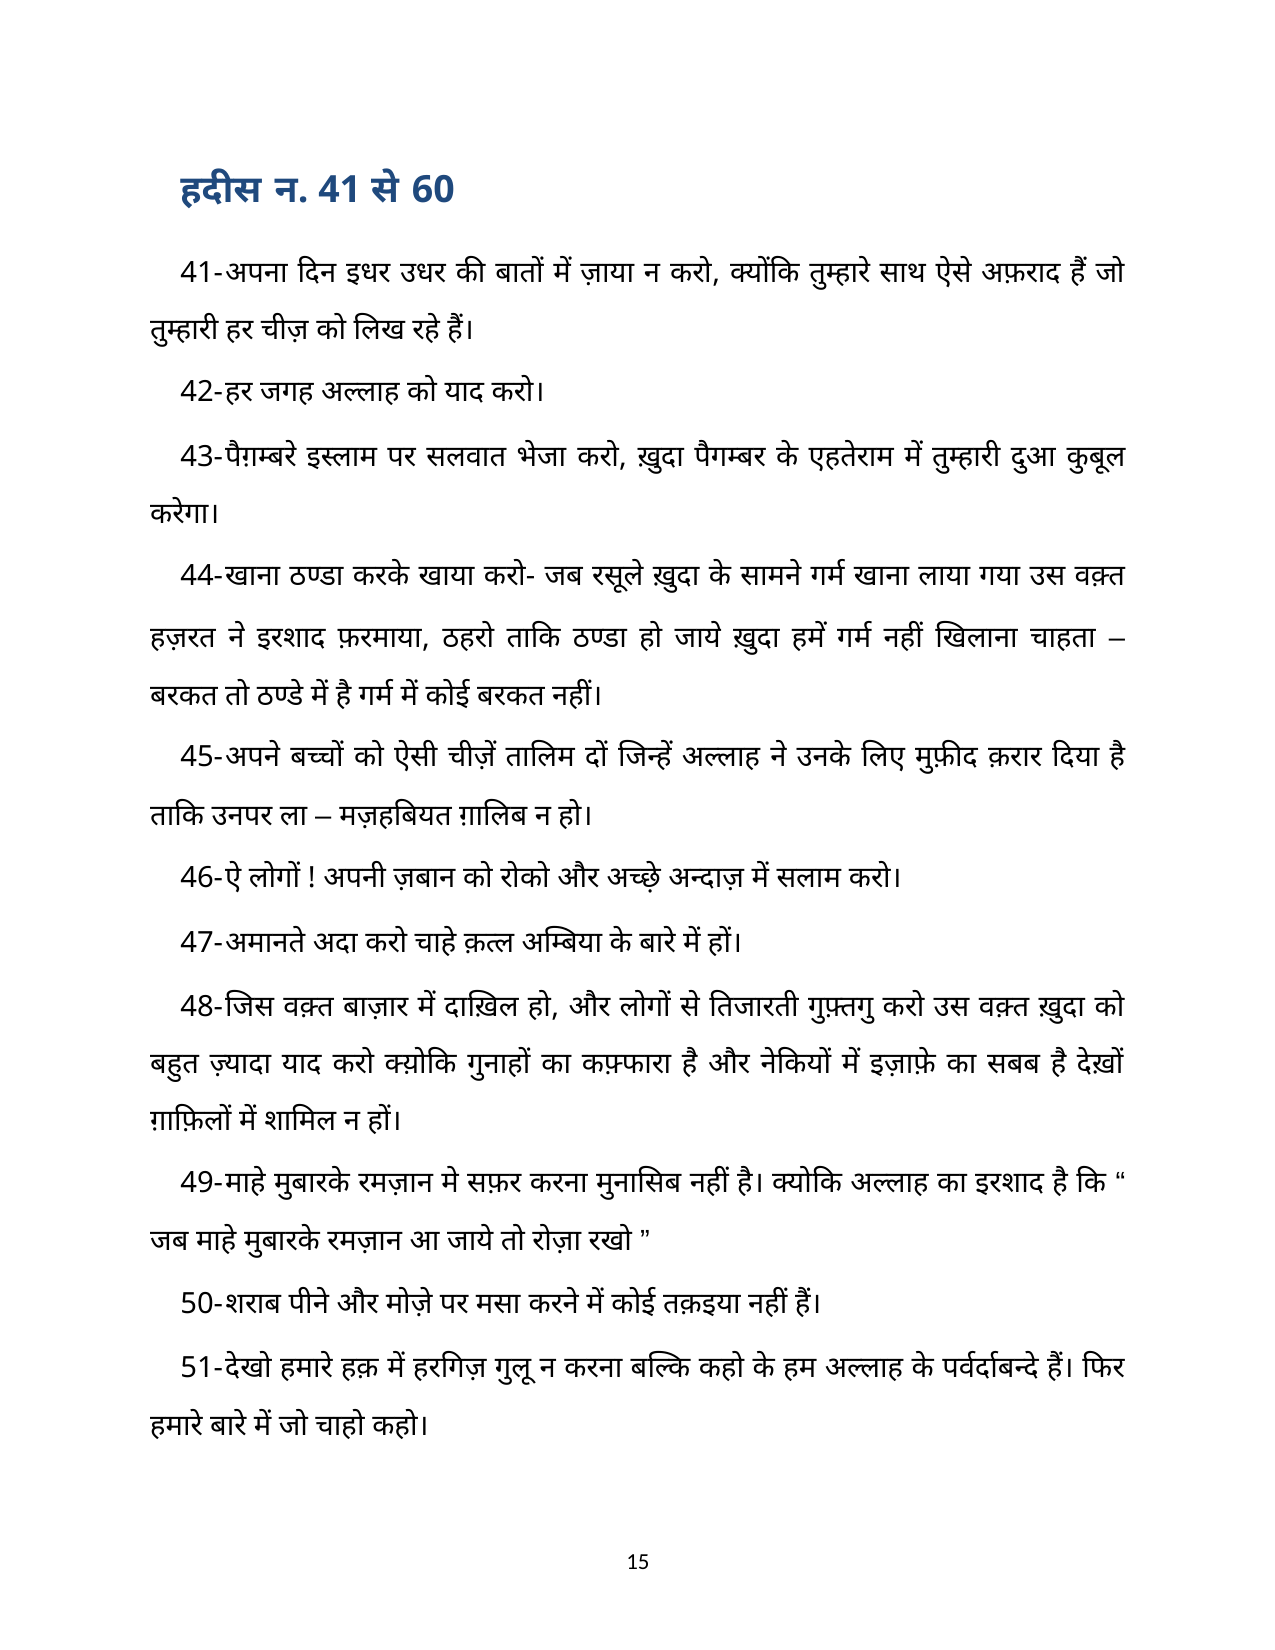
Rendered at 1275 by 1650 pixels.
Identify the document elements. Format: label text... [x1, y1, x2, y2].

text 44- खाना ठण्डा करके खाया करो- जब रसूले ख़ुदा के सामने गर्म खाना लाया गया उस वक़्त हज़रत ने इरशाद फ़रमाया, ठहरो ताकि ठण्डा हो जाये ख़ुदा हमें गर्म नहीं खिलाना चाहता – बरकत तो ठण्डे में है गर्म में कोई बरकत नहीं। [150, 554, 1125, 717]
subtitle हदीस न. 41 से 60 [150, 162, 1125, 213]
text 41- अपना दिन इधर उधर की बातों में ज़ाया न करो, क्योंकि तुम्हारे साथ ऐसे अफ़राद हैं जो तुम्हारी हर चीज़ को लिख रहे हैं। [150, 252, 1125, 352]
text 43- पैग़म्बरे इस्लाम पर सलवात भेजा करो, ख़ुदा पैगम्बर के एहतेराम में तुम्हारी दुआ कुबूल करेगा। [150, 435, 1125, 535]
text 51- देखो हमारे हक़ में हरगिज़ गुलू न करना बल्कि कहो के हम अल्लाह के पर्वर्दाबन्दे हैं। फिर हमारे बारे में जो चाहो कहो। [150, 1347, 1125, 1447]
text 49- माहे मुबारके रमज़ान मे सफ़र करना मुनासिब नहीं है। क्योकि अल्लाह का इरशाद है कि “ जब माहे मुबारके रमज़ान आ जाये तो रोज़ा रखो ” [150, 1161, 1125, 1263]
text 47- अमानते अदा करो चाहे क़त्ल अम्बिया के बारे में हों। [150, 921, 1125, 964]
text 42- हर जगह अल्लाह को याद करो। [150, 371, 1125, 413]
text 50- शराब पीने और मोज़े पर मसा करने में कोई तक़इया नहीं हैं। [150, 1282, 1125, 1325]
text 46- ऐ लोगों ! अपनी ज़बान को रोको और अच्छ़े अन्दाज़ में सलाम करो। [150, 857, 1125, 899]
text 48- जिस वक़्त बाज़ार में दाख़िल हो, और लोगों से तिजारती गुफ़्तगु करो उस वक़्त ख़ुदा को बहुत ज़्यादा याद करो क्य़ोकि गुनाहों का कफ़्फारा है और नेकियों में इज़ाफ़े का सबब है देख़ों ग़ाफ़िलों में शामिल न हों। [150, 986, 1125, 1142]
text 45- अपने बच्चों को ऐसी चीज़ें तालिम दों जिन्हें अल्लाह ने उनके लिए मुफ़ीद क़रार दिया है ताकि उनपर ला – मज़हबियत ग़ालिब न हो। [150, 736, 1125, 837]
